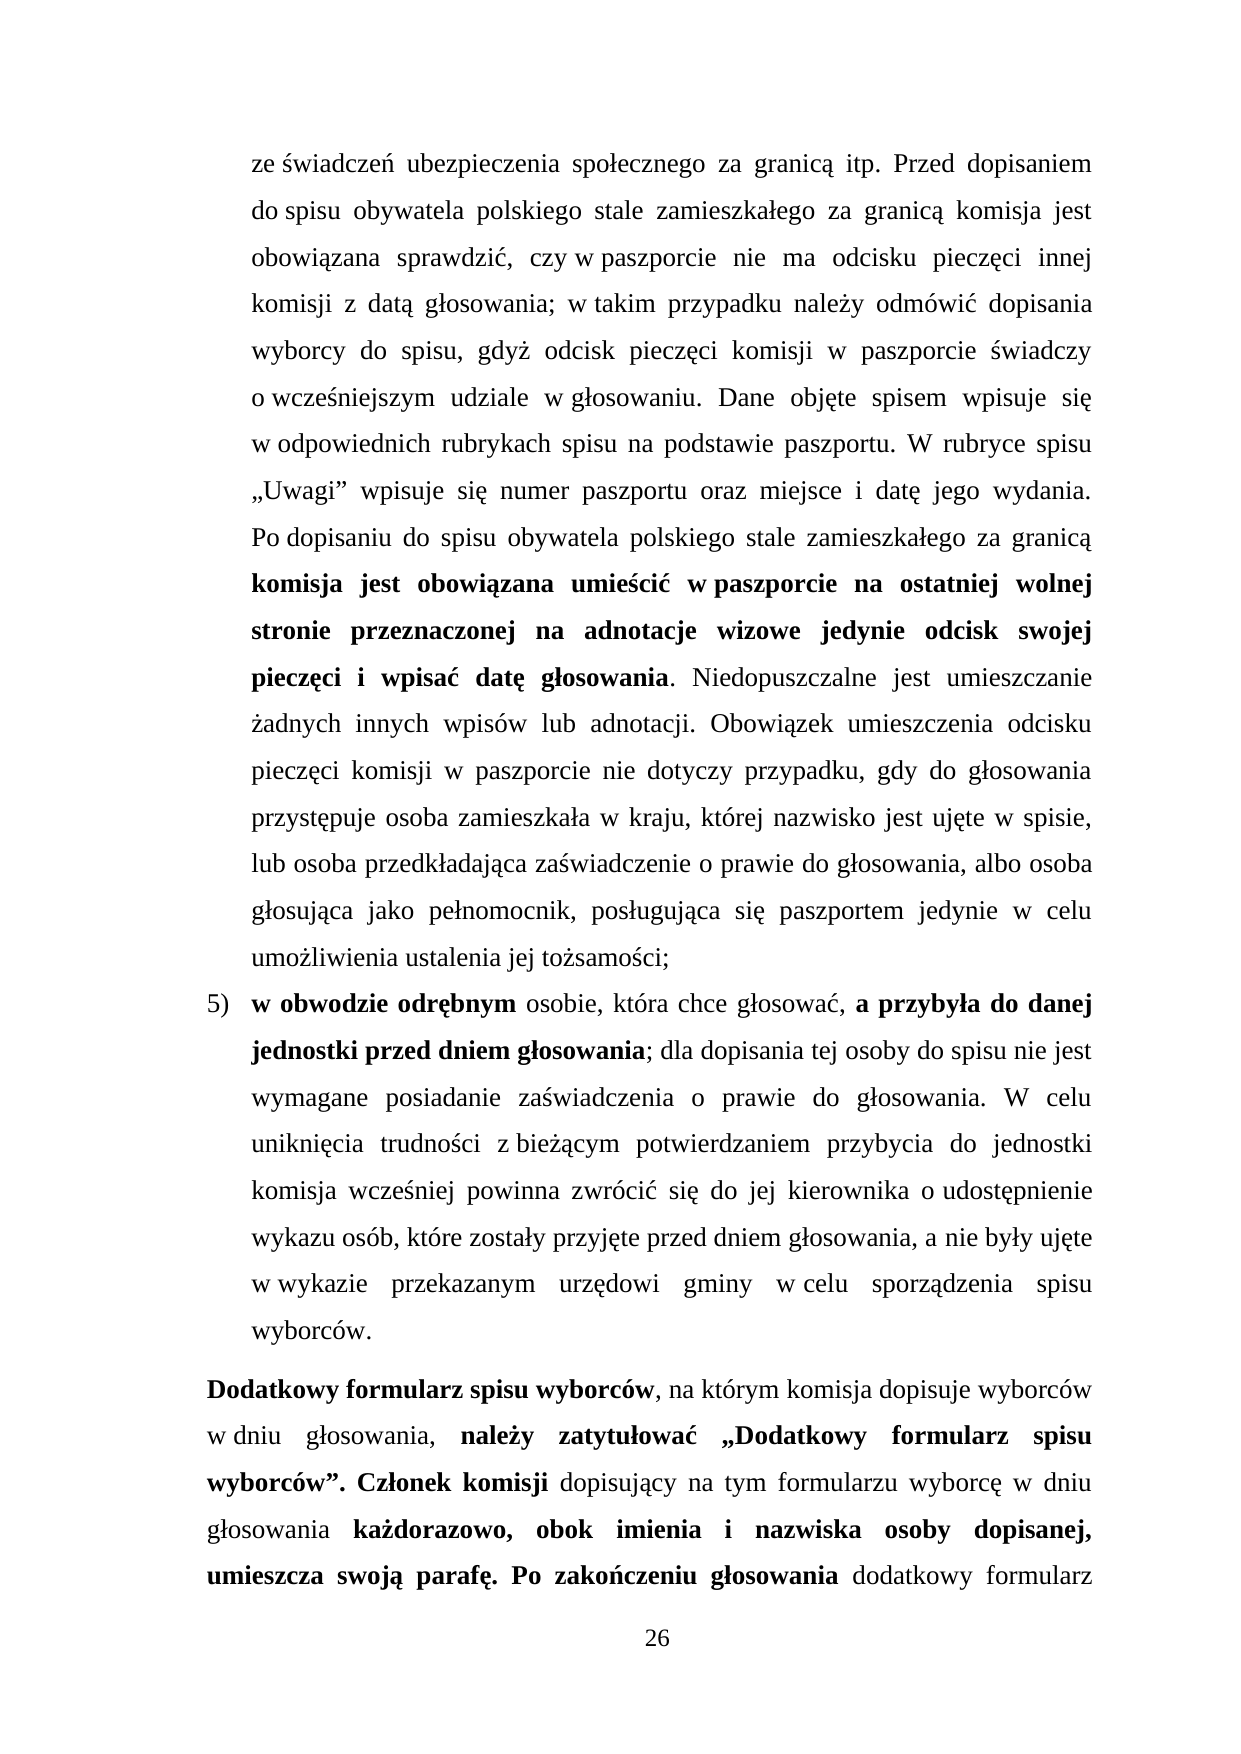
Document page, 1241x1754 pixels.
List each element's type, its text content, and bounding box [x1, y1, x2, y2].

list w obwodzie odrębnym osobie, która chce głosować, a przybyła do danej jednostki przed dniem głosowania; dla dopisania tej osoby do spisu nie jest wymagane posiadanie zaświadczenia o prawie do głosowania. W celu uniknięcia trudności z bieżącym potwierdzaniem przybycia do jednostki komisja wcześniej powinna zwrócić się do jej kierownika o udostępnienie wykazu osób, które zostały przyjęte przed dniem głosowania, a nie były ujęte w wykazie przekazanym urzędowi gminy w celu sporządzenia spisu wyborców. [207, 988, 1093, 1345]
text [207, 1373, 1093, 1591]
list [207, 148, 1093, 972]
